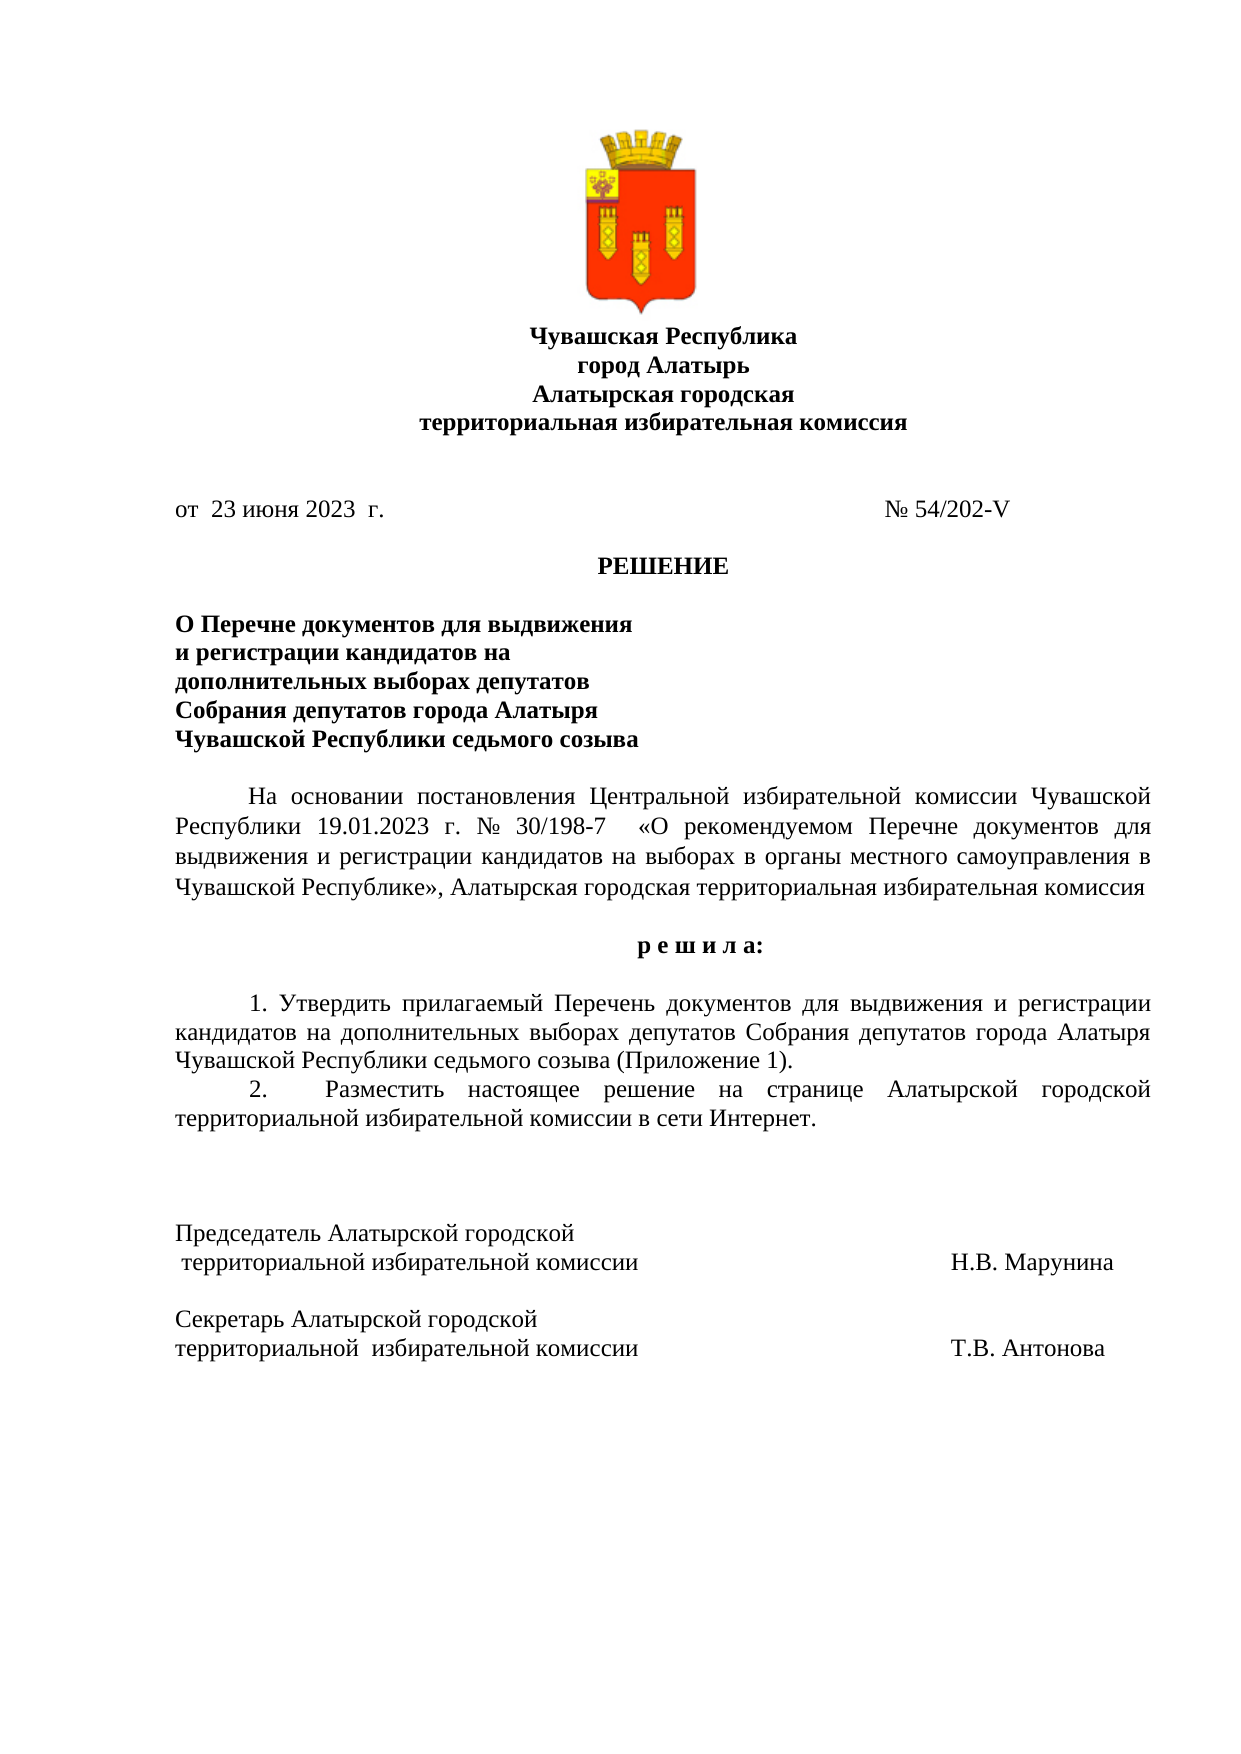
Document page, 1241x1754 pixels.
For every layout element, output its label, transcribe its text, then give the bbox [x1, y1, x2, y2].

picture [567, 118, 716, 322]
text РЕШЕНИЕ [175, 551, 1152, 580]
list Разместить настоящее решение на странице Алатырской городской территориальной избирательной комиссии в сети Интернет. [175, 1074, 1152, 1132]
text 1. Утвердить прилагаемый Перечень документов для выдвижения и регистрации кандидатов на дополнительных выборах депутатов Собрания депутатов города Алатыря Чувашской Республики седьмого созыва (Приложение 1). [175, 988, 1152, 1074]
text территориальной избирательной комиссии Т.В. Антонова [175, 1333, 1152, 1362]
text территориальная избирательная комиссия [175, 407, 1152, 436]
text Председатель Алатырской городской [175, 1218, 1152, 1247]
text Секретарь Алатырской городской [175, 1304, 1152, 1333]
text р е ш и л а: [175, 930, 1152, 959]
text город Алатырь [175, 350, 1152, 379]
text На основании постановления Центральной избирательной комиссии Чувашской Республики 19.01.2023 г. № 30/198-7 «О рекомендуемом Перечне документов для выдвижения и регистрации кандидатов на выборах в органы местного самоуправления в Чувашской Республике», Алатырская городская территориальная избирательная комиссия [175, 781, 1152, 900]
text Чувашская Республика [175, 321, 1152, 350]
text от 23 июня 2023 г. № 54/202-V [175, 494, 1152, 522]
text О Перечне документов для выдвижения и регистрации кандидатов на дополнительных выборах депутатов Собрания депутатов города Алатыря Чувашской Республики седьмого созыва [175, 609, 649, 752]
text территориальной избирательной комиссии Н.В. Марунина [175, 1247, 1152, 1275]
text Алатырская городская [175, 379, 1152, 407]
